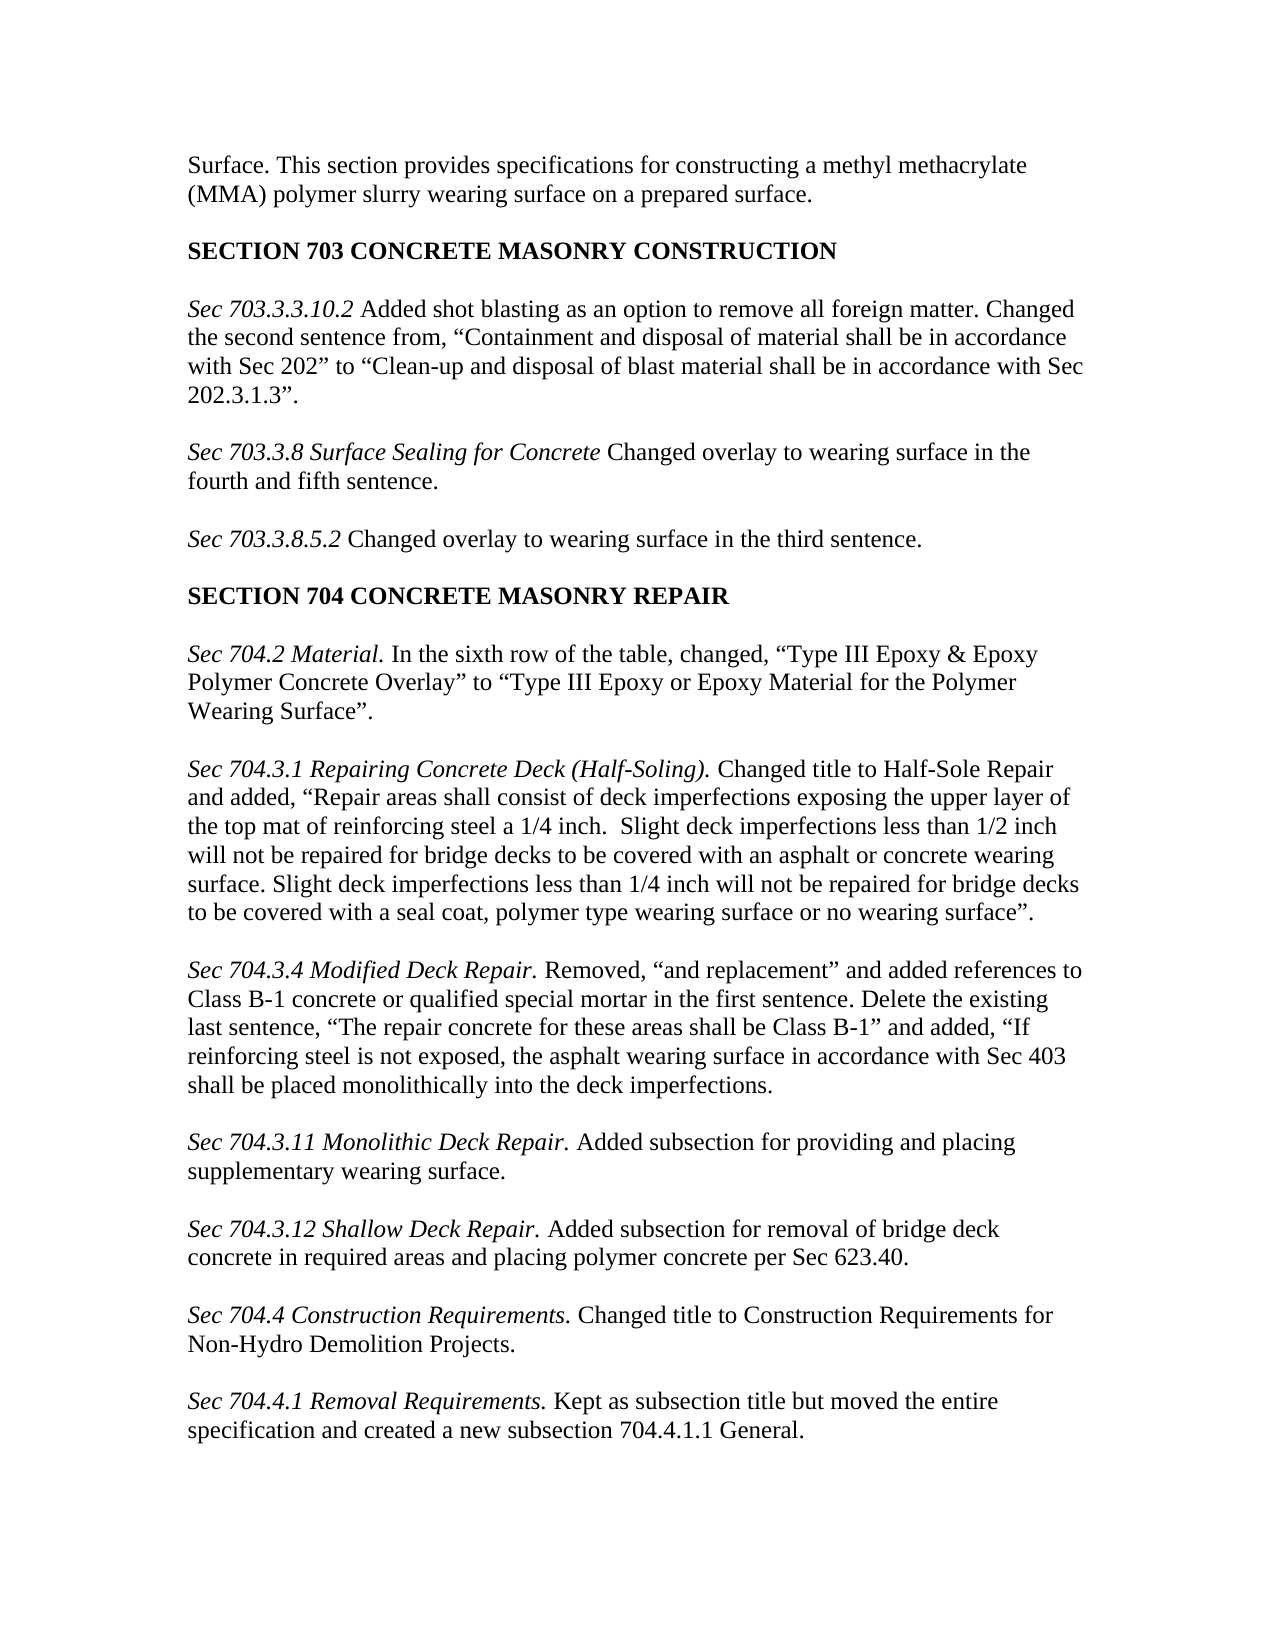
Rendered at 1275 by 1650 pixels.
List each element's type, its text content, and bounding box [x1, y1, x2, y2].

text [187, 150, 1087, 207]
text Sec 704.2 Material. In the sixth row of the table, changed, “Type III Epoxy & Epoxy Polymer Concrete Overlay” to “Type III Epoxy or Epoxy Material for the Polymer Wearing Surface”. [187, 639, 1087, 725]
text Sec 703.3.8.5.2 Changed overlay to wearing surface in the third sentence. [187, 524, 1087, 552]
text Sec 704.3.1 Repairing Concrete Deck (Half-Soling). Changed title to Half-Sole Repair and added, “Repair areas shall consist of deck imperfections exposing the upper layer of the top mat of reinforcing steel a 1/4 inch. Slight deck imperfections less than 1/2 inch will not be repaired for bridge decks to be covered with an asphalt or concrete wearing surface. Slight deck imperfections less than 1/4 inch will not be repaired for bridge decks to be covered with a seal coat, polymer type wearing surface or no wearing surface”. [187, 754, 1087, 926]
text Sec 704.4.1 Removal Requirements. Kept as subsection title but moved the entire specification and created a new subsection 704.4.1.1 General. [187, 1386, 1087, 1444]
text Sec 704.3.4 Modified Deck Repair. Removed, “and replacement” and added references to Class B-1 concrete or qualified special mortar in the first sentence. Delete the existing last sentence, “The repair concrete for these areas shall be Class B-1” and added, “If reinforcing steel is not exposed, the asphalt wearing surface in accordance with Sec 403 shall be placed monolithically into the deck imperfections. [187, 955, 1087, 1099]
text Sec 704.4 Construction Requirements. Changed title to Construction Requirements for Non-Hydro Demolition Projects. [187, 1300, 1087, 1357]
text Sec 704.3.11 Monolithic Deck Repair. Added subsection for providing and placing supplementary wearing surface. [187, 1127, 1087, 1185]
text Sec 703.3.3.10.2 Added shot blasting as an option to remove all foreign matter. Changed the second sentence from, “Containment and disposal of material shall be in accordance with Sec 202” to “Clean-up and disposal of blast material shall be in accordance with Sec 202.3.1.3”. [187, 294, 1087, 409]
text SECTION 703 CONCRETE MASONRY CONSTRUCTION [187, 236, 1087, 265]
text Sec 703.3.8 Surface Sealing for Concrete Changed overlay to wearing surface in the fourth and fifth sentence. [187, 437, 1087, 495]
text SECTION 704 CONCRETE MASONRY REPAIR [187, 581, 1087, 610]
text Sec 704.3.12 Shallow Deck Repair. Added subsection for removal of bridge deck concrete in required areas and placing polymer concrete per Sec 623.40. [187, 1214, 1087, 1271]
